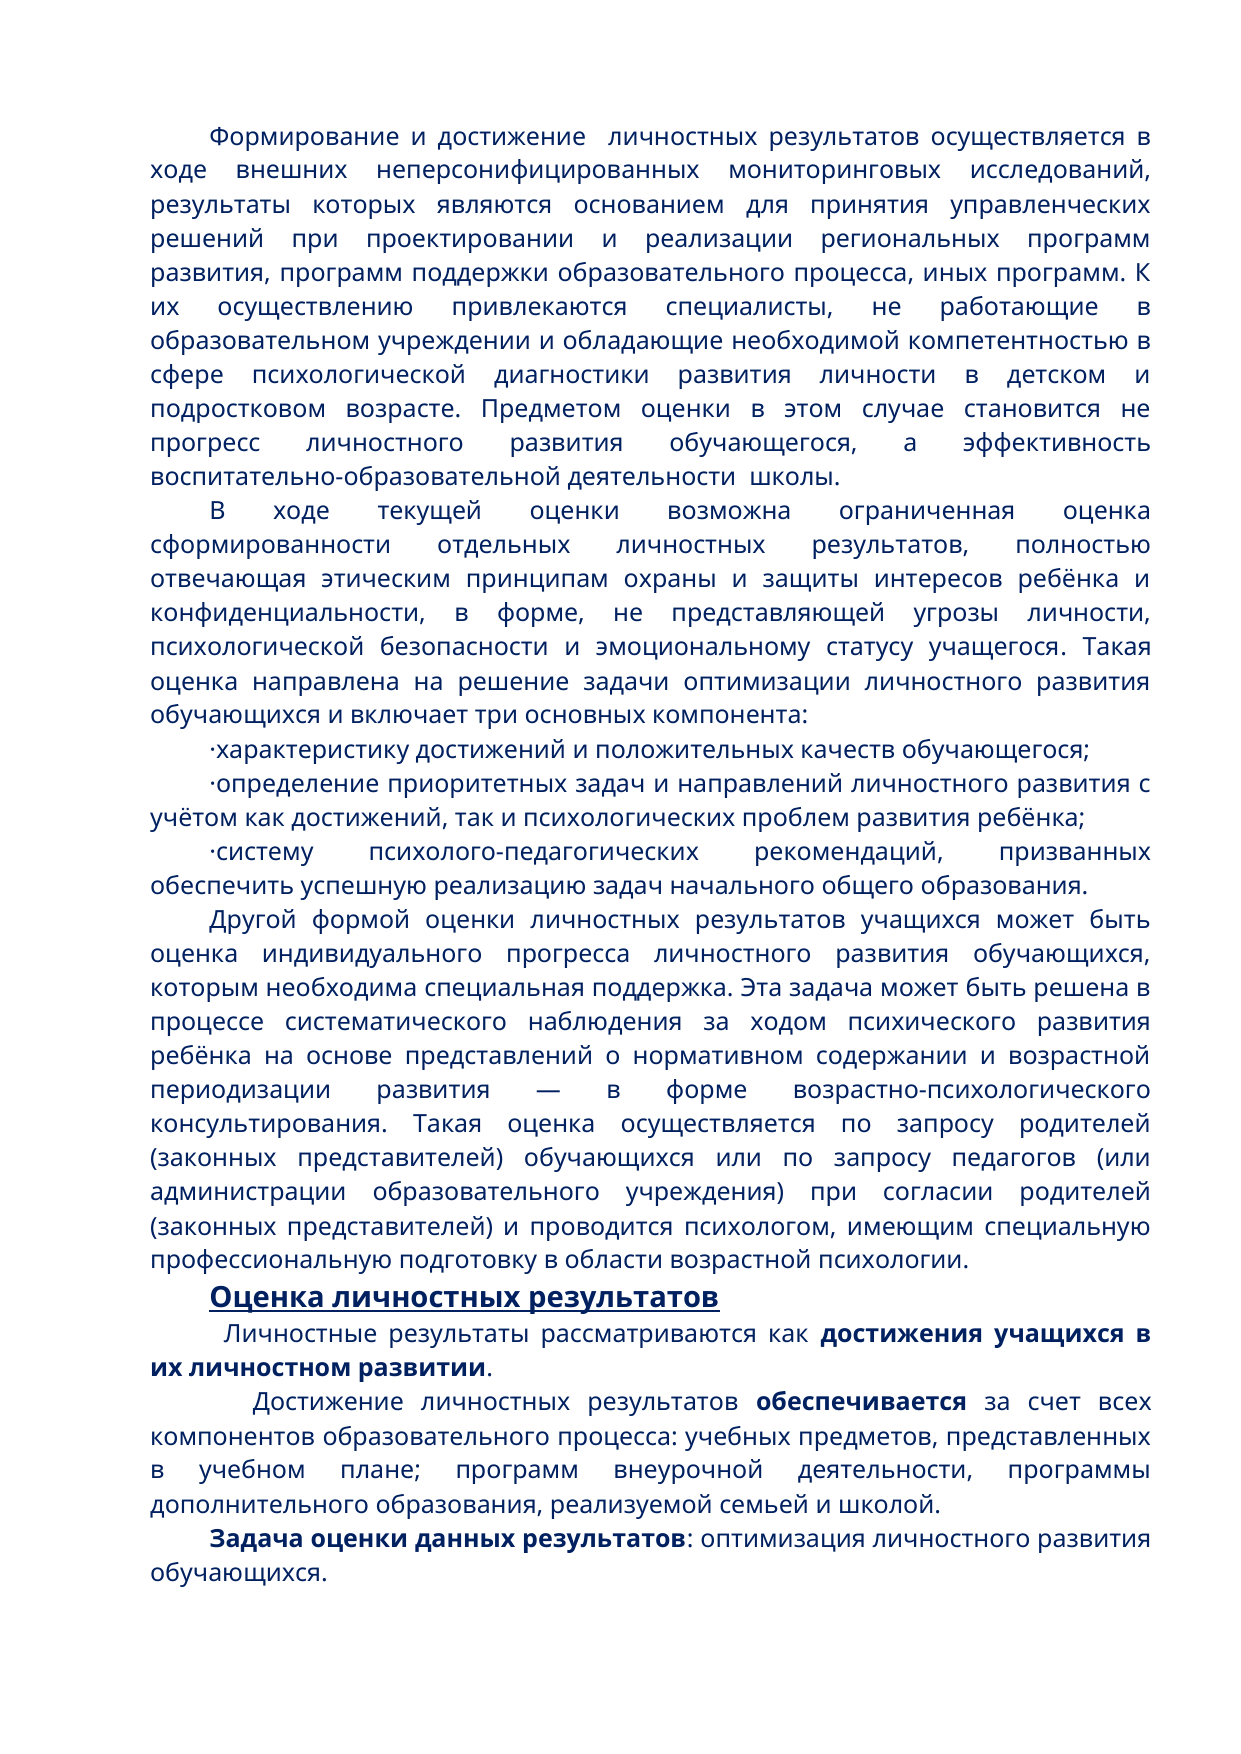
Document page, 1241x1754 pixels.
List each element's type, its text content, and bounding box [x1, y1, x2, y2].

text Другой формой оценки личностных результатов учащихся может быть оценка индивидуального прогресса личностного развития обучающихся, которым необходима специальная поддержка. Эта задача может быть решена в процессе систематического наблюдения за ходом психического развития ребёнка на основе представлений о нормативном содержании и возрастной периодизации развития — в форме возрастно-психологического консультирования. Такая оценка осуществляется по запросу родителей (законных представителей) обучающихся или по запросу педагогов (или администрации образовательного учреждения) при согласии родителей (законных представителей) и проводится психологом, имеющим специальную профессиональную подготовку в области возрастной психологии. [150, 902, 1152, 1276]
text ·определение приоритетных задач и направлений личностного развития с учётом как достижений, так и психологических проблем развития ребёнка; [150, 765, 1152, 833]
text Достижение личностных результатов обеспечивается за счет всех компонентов образовательного процесса: учебных предметов, представленных в учебном плане; программ внеурочной деятельности, программы дополнительного образования, реализуемой семьей и школой. [150, 1384, 1152, 1520]
text Личностные результаты рассматриваются как достижения учащихся в их личностном развитии. [150, 1316, 1152, 1384]
text Задача оценки данных результатов: оптимизация личностного развития обучающихся. [150, 1520, 1152, 1588]
text Оценка личностных результатов [150, 1276, 1152, 1316]
text ·характеристику достижений и положительных качеств обучающегося; [150, 731, 1152, 765]
text ·систему психолого-педагогических рекомендаций, призванных обеспечить успешную реализацию задач начального общего образования. [150, 833, 1152, 902]
text В ходе текущей оценки возможна ограниченная оценка сформированности отдельных личностных результатов, полностью отвечающая этическим принципам охраны и защиты интересов ребёнка и конфиденциальности, в форме, не представляющей угрозы личности, психологической безопасности и эмоциональному статусу учащегося. Такая оценка направлена на решение задачи оптимизации личностного развития обучающихся и включает три основных компонента: [150, 493, 1152, 731]
text Формирование и достижение личностных результатов осуществляется в ходе внешних неперсонифицированных мониторинговых исследований, результаты которых являются основанием для принятия управленческих решений при проектировании и реализации региональных программ развития, программ поддержки образовательного процесса, иных программ. К их осуществлению привлекаются специалисты, не работающие в образовательном учреждении и обладающие необходимой компетентностью в сфере психологической диагностики развития личности в детском и подростковом возрасте. Предметом оценки в этом случае становится не прогресс личностного развития обучающегося, а эффективность воспитательно-образовательной деятельности школы. [150, 118, 1152, 493]
